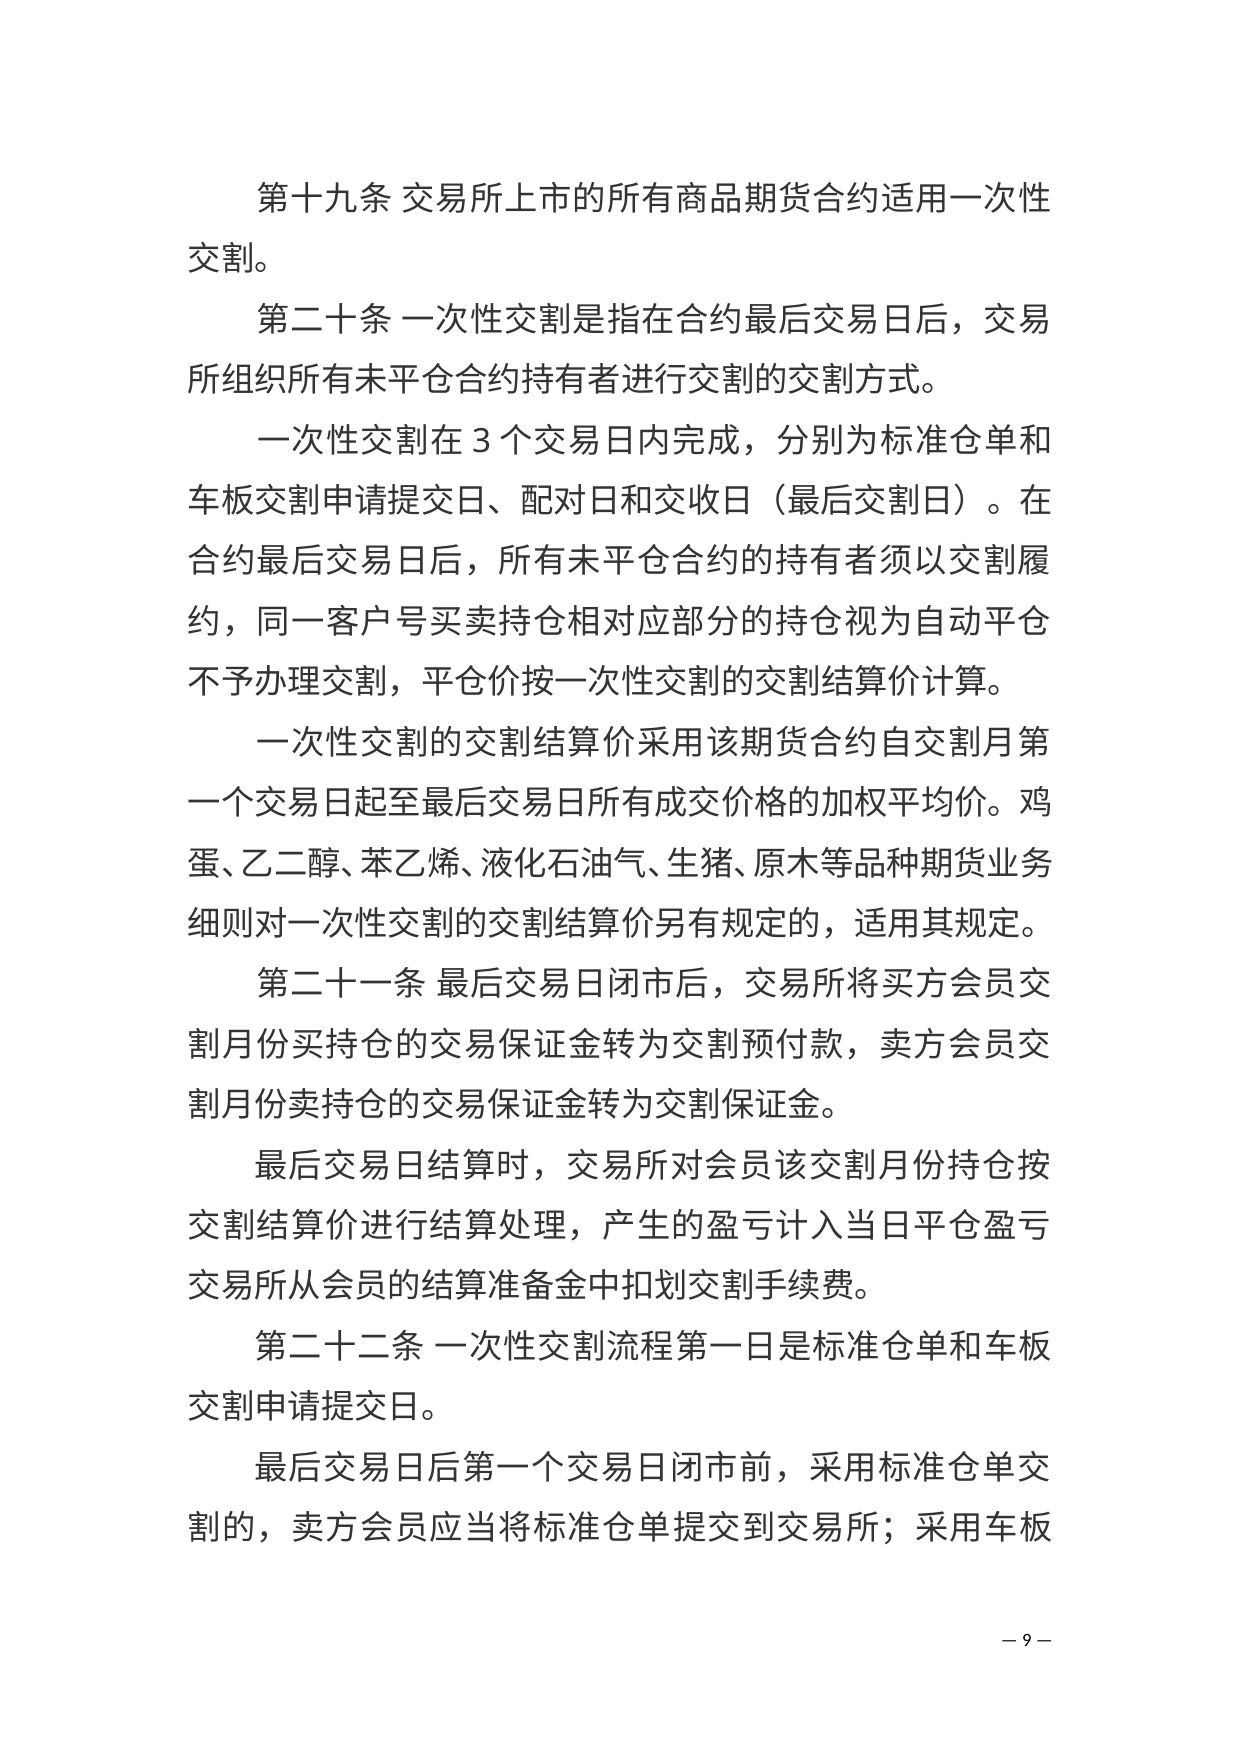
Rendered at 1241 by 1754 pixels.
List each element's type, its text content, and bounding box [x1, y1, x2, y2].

text 第二十条 一次性交割是指在合约最后交易日后，交易所组织所有未平仓合约持有者进行交割的交割方式。 [187, 404, 1053, 524]
text 第二十一条 最后交易日闭市后，交易所将买方会员交割月份买持仓的交易保证金转为交割预付款，卖方会员交割月份卖持仓的交易保证金转为交割保证金。 [187, 1189, 1053, 1370]
text 一次性交割的交割结算价采用该期货合约自交割月第一个交易日起至最后交易日所有成交价格的加权平均价。鸡蛋、乙二醇、苯乙烯、液化石油气、生猪、原木等品种期货业务细则对一次性交割的交割结算价另有规定的，适用其规定。 [187, 887, 1053, 1189]
text 第十九条 交易所上市的所有商品期货合约适用一次性交割。 [187, 283, 1053, 404]
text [187, 162, 1053, 222]
text 第三章 一次性交割 [187, 222, 1053, 283]
text 一次性交割在3个交易日内完成，分别为标准仓单和车板交割申请提交日、配对日和交收日（最后交割日）。在合约最后交易日后，所有未平仓合约的持有者须以交割履约，同一客户号买卖持仓相对应部分的持仓视为自动平仓，不予办理交割，平仓价按一次性交割的交割结算价计算。 [187, 524, 1053, 887]
text 最后交易日结算时，交易所对会员该交割月份持仓按交割结算价进行结算处理，产生的盈亏计入当日平仓盈亏；交易所从会员的结算准备金中扣划交割手续费。 [187, 1370, 1053, 1552]
